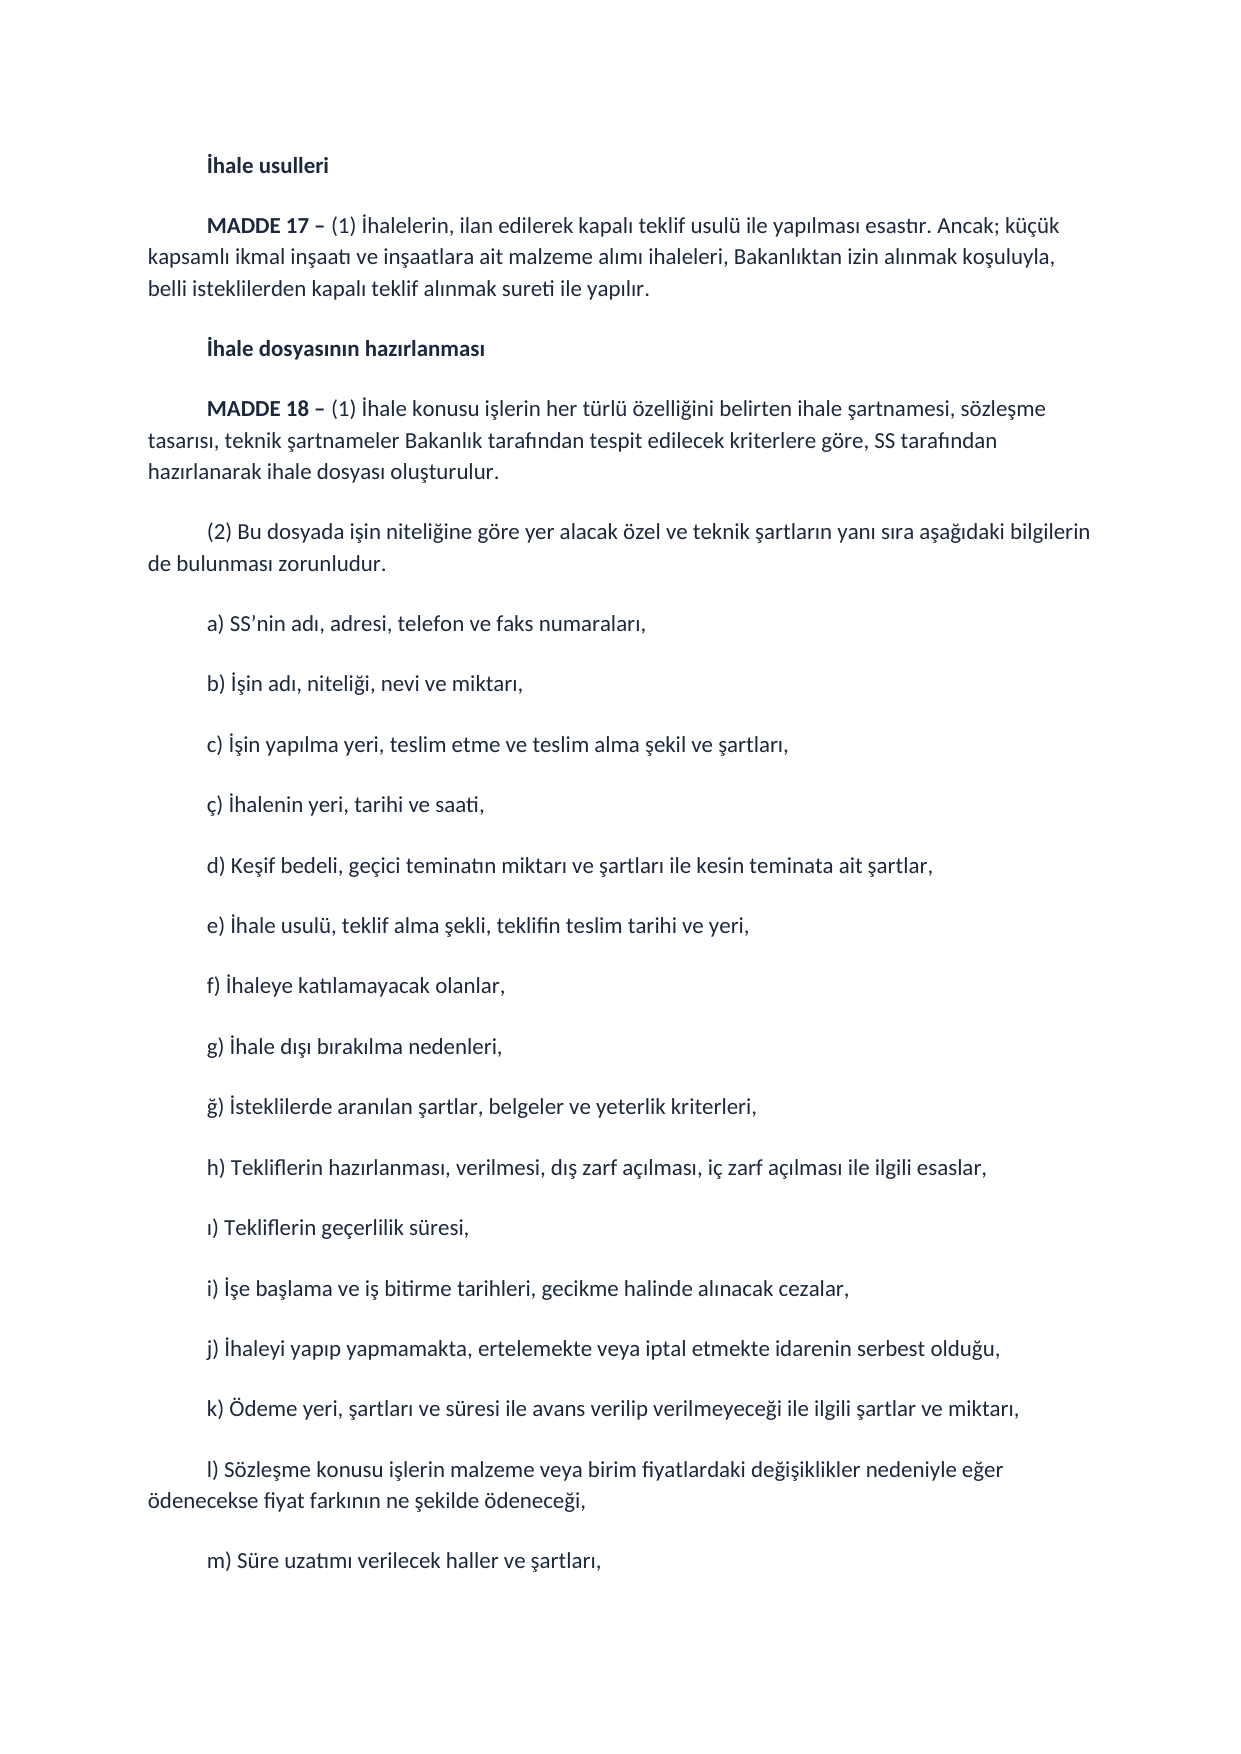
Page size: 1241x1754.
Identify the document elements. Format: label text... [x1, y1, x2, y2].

text f) İhaleye katılamayacak olanlar, [148, 968, 1093, 1000]
text d) Keşif bedeli, geçici teminatın miktarı ve şartları ile kesin teminata ait şartlar, [148, 848, 1093, 879]
text ğ) İsteklilerde aranılan şartlar, belgeler ve yeterlik kriterleri, [148, 1089, 1093, 1121]
text h) Tekliflerin hazırlanması, verilmesi, dış zarf açılması, iç zarf açılması ile ilgili esaslar, [148, 1150, 1093, 1181]
text b) İşin adı, niteliği, nevi ve miktarı, [148, 666, 1093, 698]
text MADDE 17 – (1) İhalelerin, ilan edilerek kapalı teklif usulü ile yapılması esastır. Ancak; küçük kapsamlı ikmal inşaatı ve inşaatlara ait malzeme alımı ihaleleri, Bakanlıktan izin alınmak koşuluyla, belli isteklilerden kapalı teklif alınmak sureti ile yapılır. [148, 208, 1093, 302]
text e) İhale usulü, teklif alma şekli, teklifin teslim tarihi ve yeri, [148, 908, 1093, 939]
text İhale usulleri [148, 148, 1093, 179]
text ı) Tekliflerin geçerlilik süresi, [148, 1210, 1093, 1241]
text l) Sözleşme konusu işlerin malzeme veya birim fiyatlardaki değişiklikler nedeniyle eğer ödenecekse fiyat farkının ne şekilde ödeneceği, [148, 1452, 1093, 1514]
text k) Ödeme yeri, şartları ve süresi ile avans verilip verilmeyeceği ile ilgili şartlar ve miktarı, [148, 1391, 1093, 1423]
text c) İşin yapılma yeri, teslim etme ve teslim alma şekil ve şartları, [148, 727, 1093, 758]
text MADDE 18 – (1) İhale konusu işlerin her türlü özelliğini belirten ihale şartnamesi, sözleşme tasarısı, teknik şartnameler Bakanlık tarafından tespit edilecek kriterlere göre, SS tarafından hazırlanarak ihale dosyası oluşturulur. [148, 391, 1093, 485]
text j) İhaleyi yapıp yapmamakta, ertelemekte veya iptal etmekte idarenin serbest olduğu, [148, 1331, 1093, 1362]
text a) SS’nin adı, adresi, telefon ve faks numaraları, [148, 606, 1093, 637]
text (2) Bu dosyada işin niteliğine göre yer alacak özel ve teknik şartların yanı sıra aşağıdaki bilgilerin de bulunması zorunludur. [148, 514, 1093, 577]
text m) Süre uzatımı verilecek haller ve şartları, [148, 1543, 1093, 1575]
text İhale dosyasının hazırlanması [148, 331, 1093, 362]
text i) İşe başlama ve iş bitirme tarihleri, gecikme halinde alınacak cezalar, [148, 1271, 1093, 1302]
text ç) İhalenin yeri, tarihi ve saati, [148, 787, 1093, 818]
text g) İhale dışı bırakılma nedenleri, [148, 1029, 1093, 1060]
